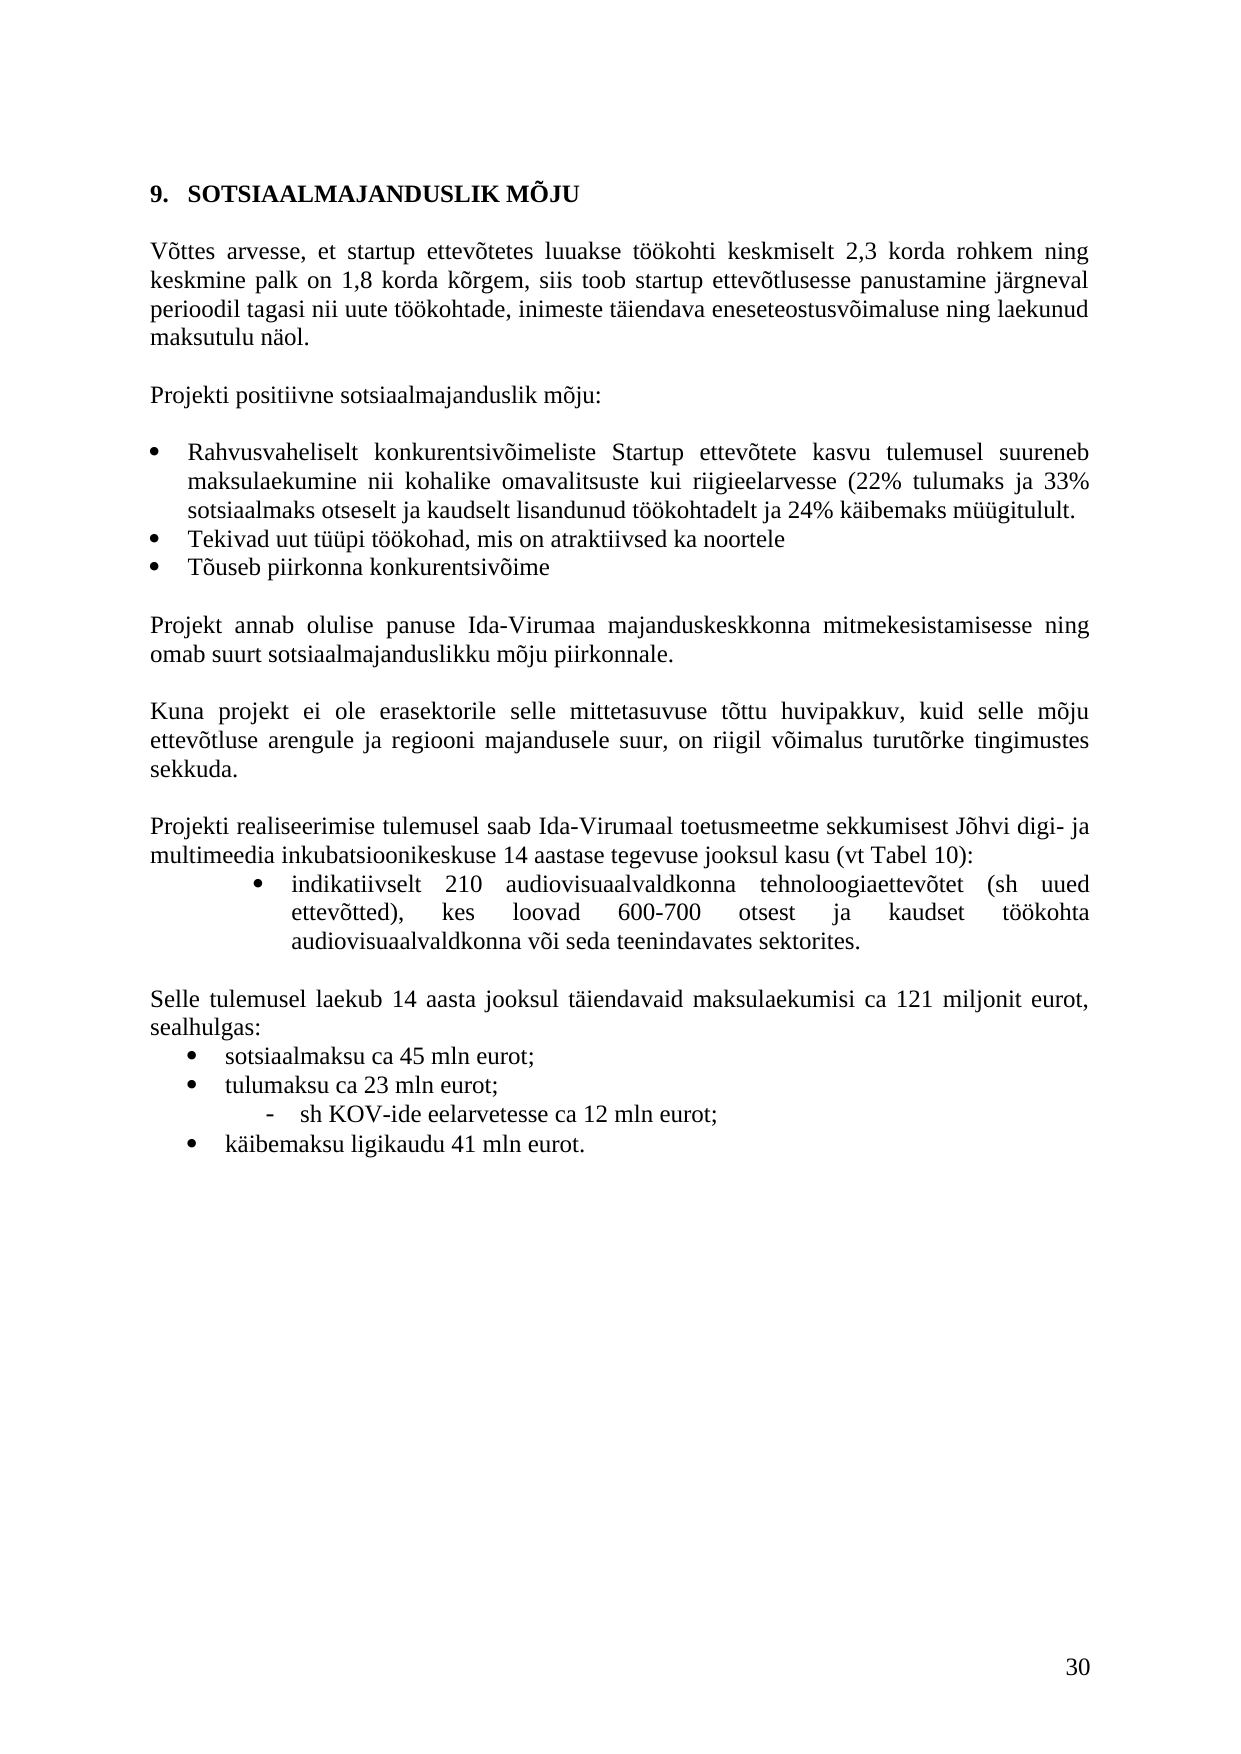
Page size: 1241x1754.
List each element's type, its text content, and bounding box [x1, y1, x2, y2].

text Projekt annab olulise panuse Ida-Virumaa majanduskeskkonna mitmekesistamisesse ning omab suurt sotsiaalmajanduslikku mõju piirkonnale. [150, 610, 1090, 667]
text Selle tulemusel laekub 14 aasta jooksul täiendavaid maksulaekumisi ca 121 miljonit eurot, sealhulgas: [150, 984, 1090, 1041]
text Võttes arvesse, et startup ettevõtetes luuakse töökohti keskmiselt 2,3 korda rohkem ning keskmine palk on 1,8 korda kõrgem, siis toob startup ettevõtlusesse panustamine järgneval perioodil tagasi nii uute töökohtade, inimeste täiendava eneseteostusvõimaluse ning laekunud maksutulu näol. [150, 236, 1090, 351]
list Rahvusvaheliselt konkurentsivõimeliste Startup ettevõtete kasvu tulemusel suureneb maksulaekumine nii kohalike omavalitsuste kui riigieelarvesse (22% tulumaks ja 33% sotsiaalmaks otseselt ja kaudselt lisandunud töökohtadelt ja 24% käibemaks müügitulult. [150, 437, 1090, 524]
list sh KOV-ide eelarvetesse ca 12 mln eurot; [262, 1099, 1090, 1129]
list käibemaksu ligikaudu 41 mln eurot. [187, 1129, 1090, 1158]
text Projekti positiivne sotsiaalmajanduslik mõju: [150, 380, 1090, 409]
text Kuna projekt ei ole erasektorile selle mittetasuvuse tõttu huvipakkuv, kuid selle mõju ettevõtluse arengule ja regiooni majandusele suur, on riigil võimalus turutõrke tingimustes sekkuda. [150, 696, 1090, 782]
list Tõuseb piirkonna konkurentsivõime [150, 552, 1090, 581]
list Tekivad uut tüüpi töökohad, mis on atraktiivsed ka noortele [150, 524, 1090, 552]
text Projekti realiseerimise tulemusel saab Ida-Virumaal toetusmeetme sekkumisest Jõhvi digi- ja multimeedia inkubatsioonikeskuse 14 aastase tegevuse jooksul kasu (vt Tabel 10): [150, 811, 1090, 869]
text SOTSIAALMAJANDUSLIK MÕJU [150, 179, 1090, 207]
list indikatiivselt 210 audiovisuaalvaldkonna tehnoloogiaettevõtet (sh uued ettevõtted), kes loovad 600-700 otsest ja kaudset töökohta audiovisuaalvaldkonna või seda teenindavates sektorites. [253, 869, 1090, 955]
list sotsiaalmaksu ca 45 mln eurot; [187, 1041, 1090, 1070]
list tulumaksu ca 23 mln eurot; [187, 1070, 1090, 1099]
